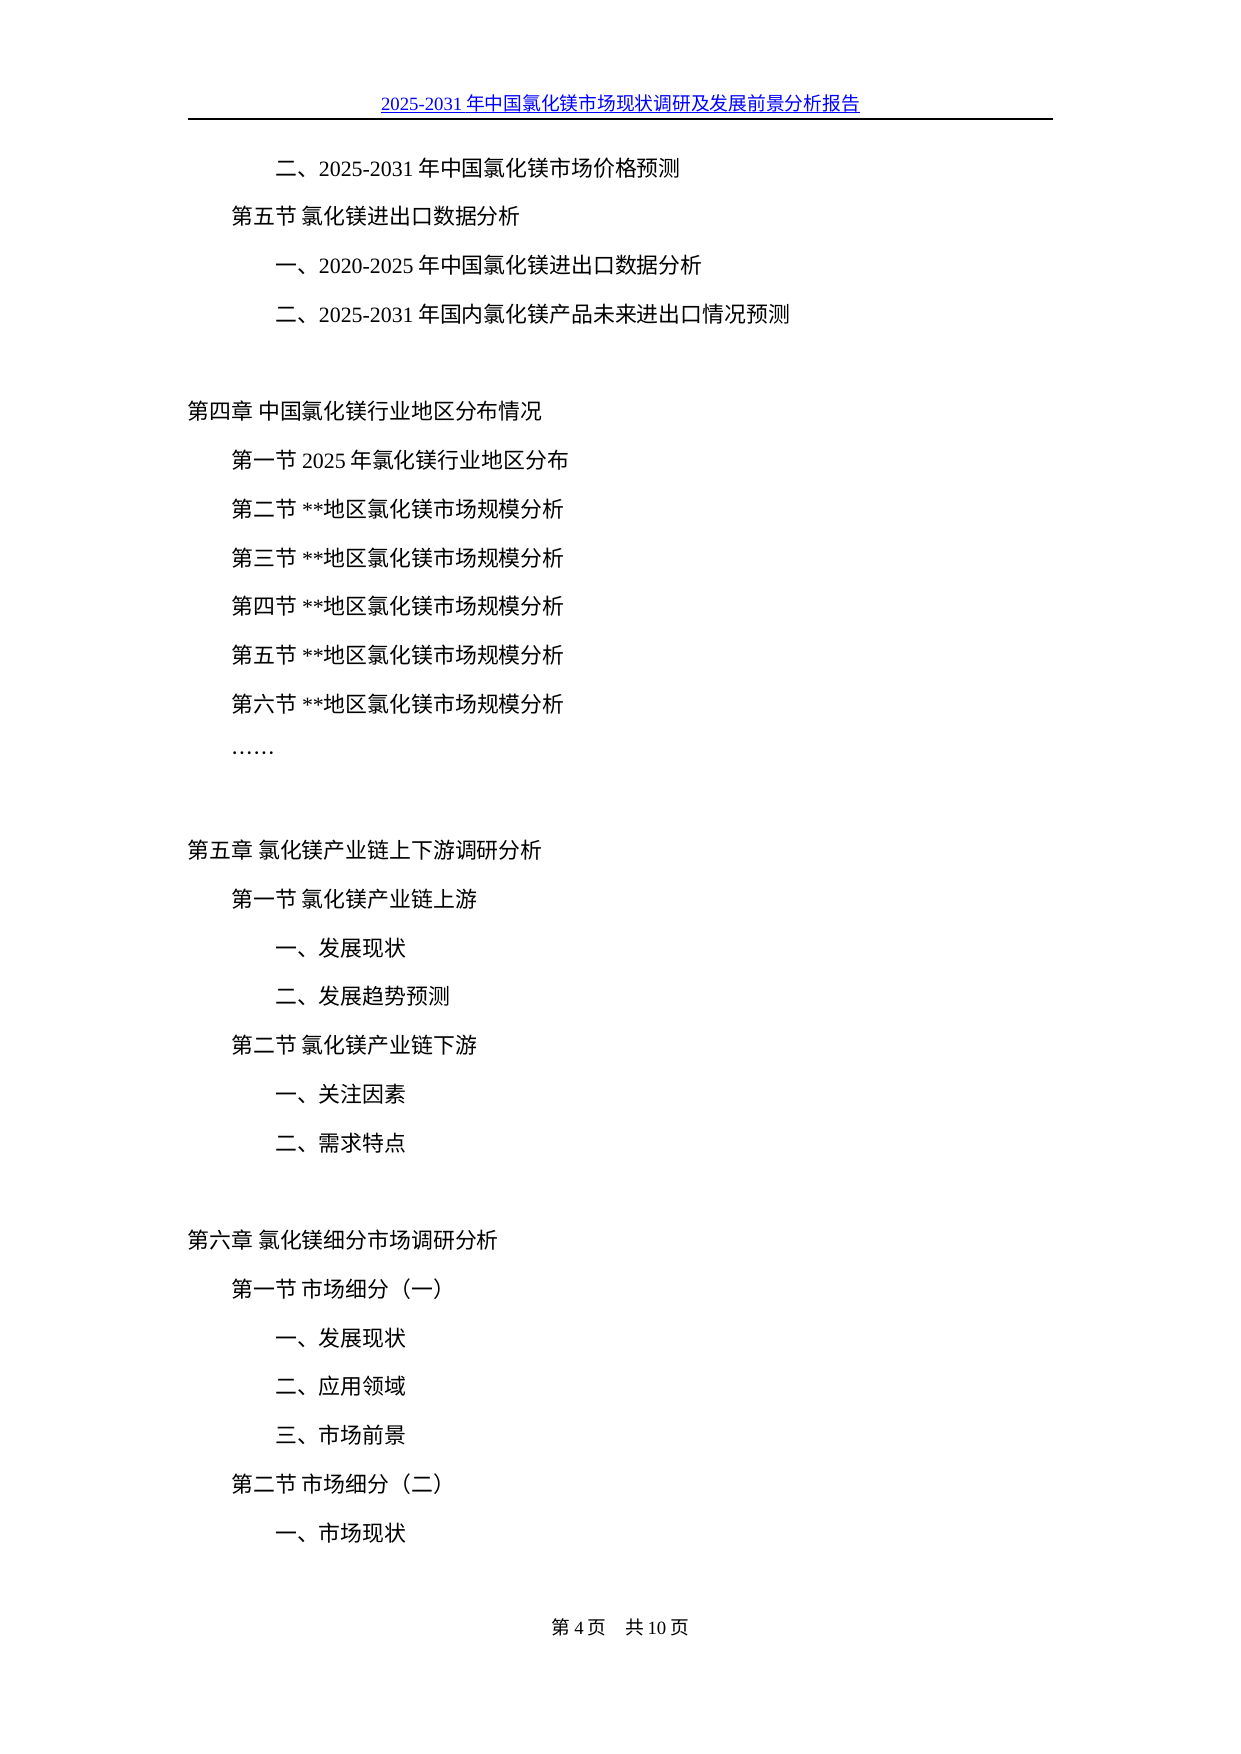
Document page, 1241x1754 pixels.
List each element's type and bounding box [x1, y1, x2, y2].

text [187, 150, 1053, 1548]
